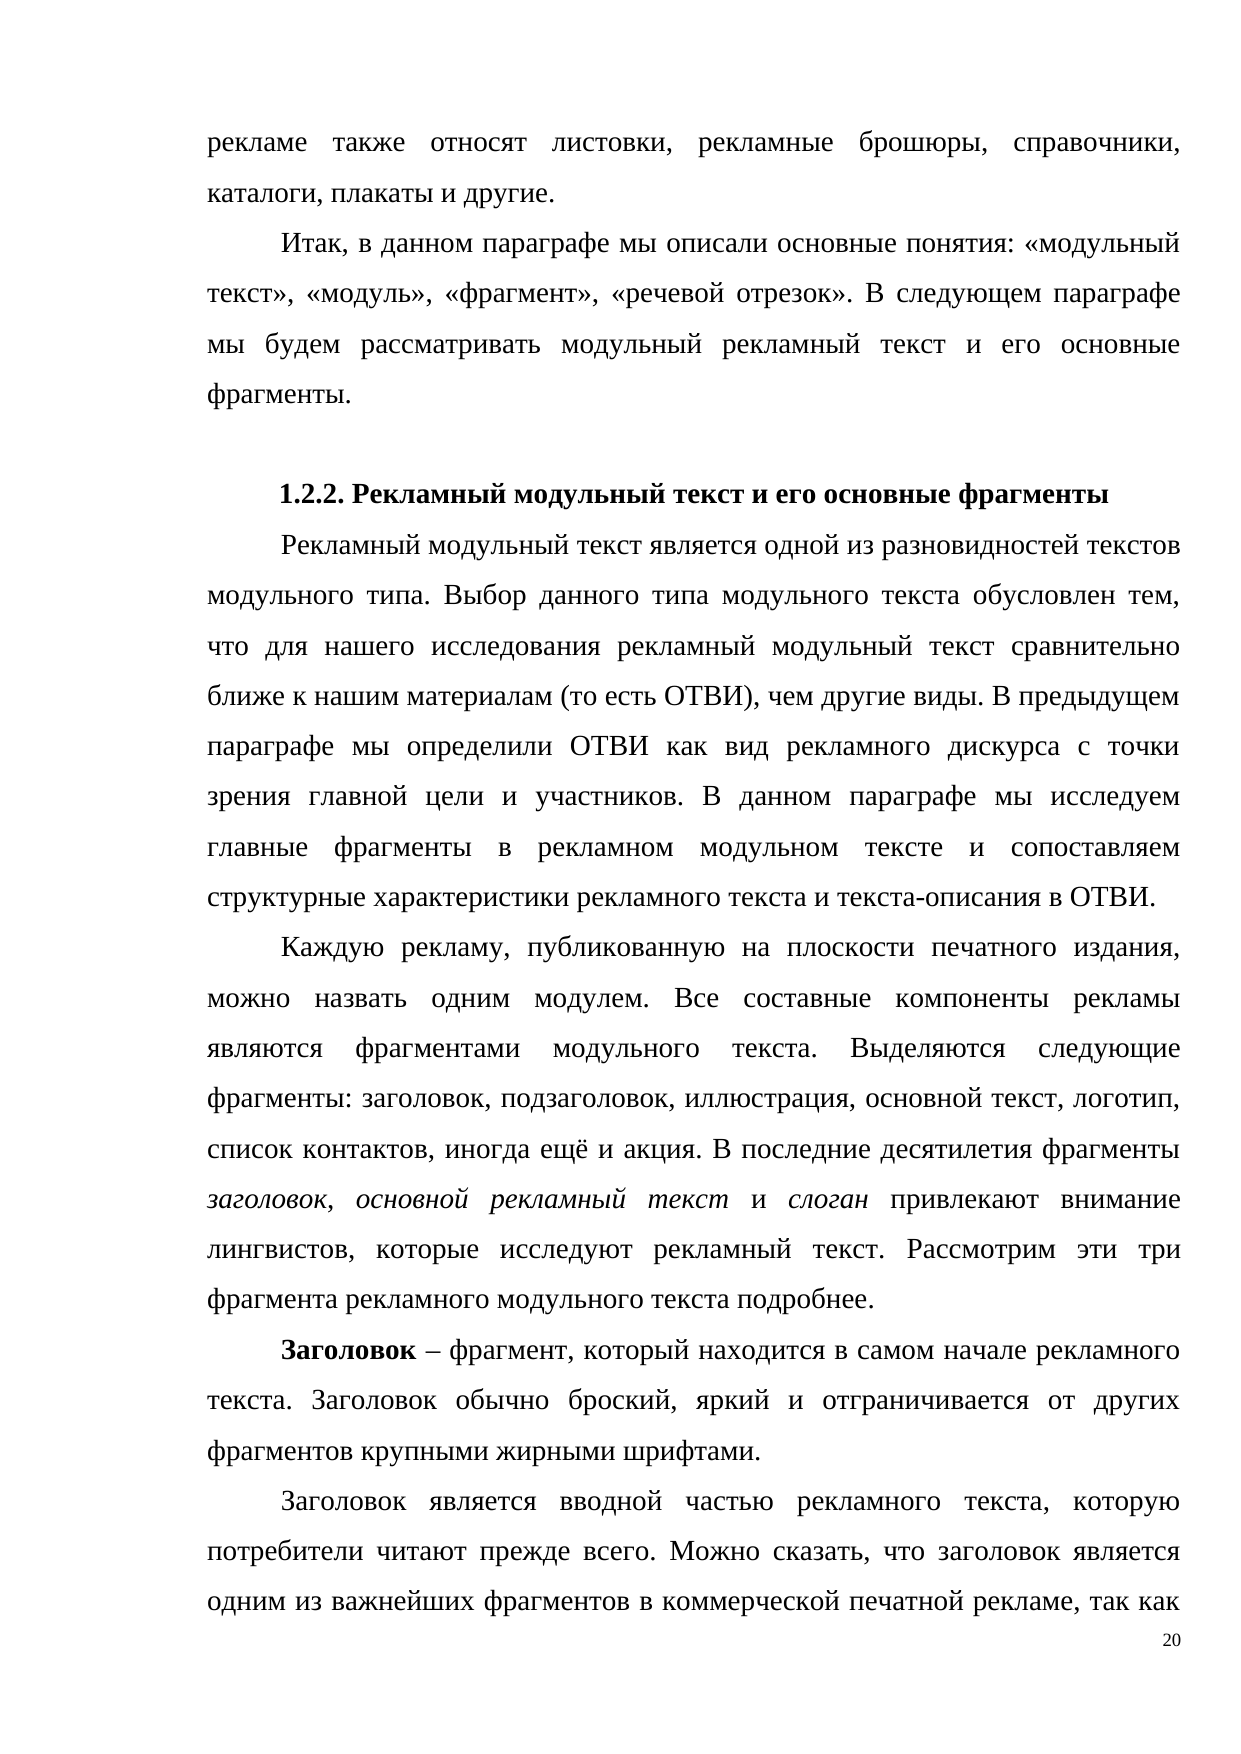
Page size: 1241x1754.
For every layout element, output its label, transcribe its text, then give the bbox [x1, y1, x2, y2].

text Итак, в данном параграфе мы описали основные понятия: «модульный текст», «модуль», «фрагмент», «речевой отрезок». В следующем параграфе мы будем рассматривать модульный рекламный текст и его основные фрагменты. [207, 225, 1181, 409]
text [207, 124, 1181, 208]
text Каждую рекламу, публикованную на плоскости печатного издания, можно назвать одним модулем. Все составные компоненты рекламы являются фрагментами модульного текста. Выделяются следующие фрагменты: заголовок, подзаголовок, иллюстрация, основной текст, логотип, список контактов, иногда ещё и акция. В последние десятилетия фрагменты заголовок, основной рекламный текст и слоган привлекают внимание лингвистов, которые исследуют рекламный текст. Рассмотрим эти три фрагмента рекламного модульного текста подробнее. [207, 929, 1181, 1315]
text 1.2.2. Рекламный модульный текст и его основные фрагменты [207, 477, 1181, 510]
text Рекламный модульный текст является одной из разновидностей текстов модульного типа. Выбор данного типа модульного текста обусловлен тем, что для нашего исследования рекламный модульный текст сравнительно ближе к нашим материалам (то есть ОТВИ), чем другие виды. В предыдущем параграфе мы определили ОТВИ как вид рекламного дискурса с точки зрения главной цели и участников. В данном параграфе мы исследуем главные фрагменты в рекламном модульном тексте и сопоставляем структурные характеристики рекламного текста и текста-описания в ОТВИ. [207, 527, 1181, 913]
text Заголовок – фрагмент, который находится в самом начале рекламного текста. Заголовок обычно броский, яркий и отграничивается от других фрагментов крупными жирными шрифтами. [207, 1332, 1181, 1466]
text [207, 1483, 1181, 1617]
